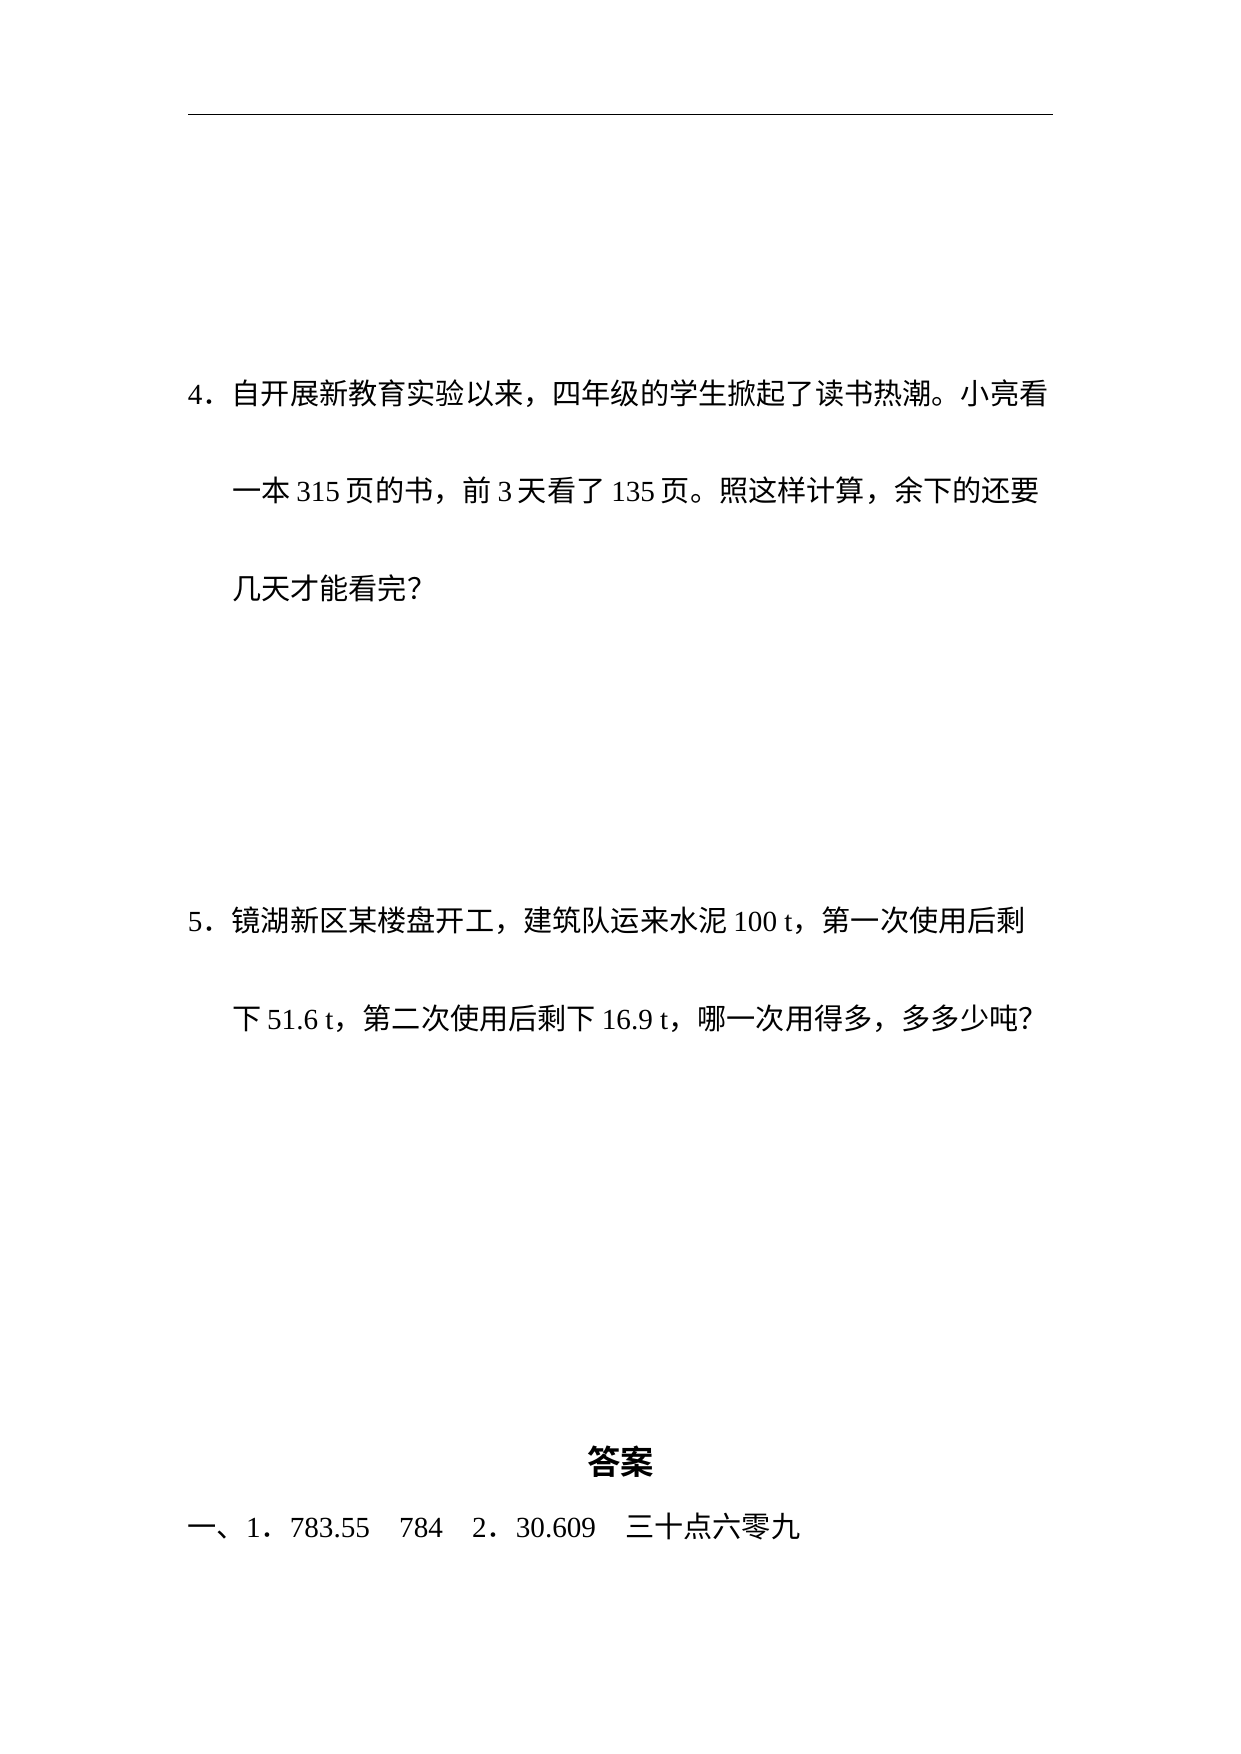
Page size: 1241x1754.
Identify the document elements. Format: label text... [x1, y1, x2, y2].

text 5．镜湖新区某楼盘开工，建筑队运来水泥100 t，第一次使用后剩下51.6 t，第二次使用后剩下16.9 t，哪一次用得多，多多少吨？ [188, 887, 1053, 1049]
text 4．自开展新教育实验以来，四年级的学生掀起了读书热潮。小亮看一本315页的书，前3天看了135页。照这样计算，余下的还要几天才能看完？ [188, 359, 1053, 619]
text 答案 [187, 1428, 1053, 1493]
text 一、1．783.55 784 2．30.609 三十点六零九 [187, 1493, 1053, 1558]
